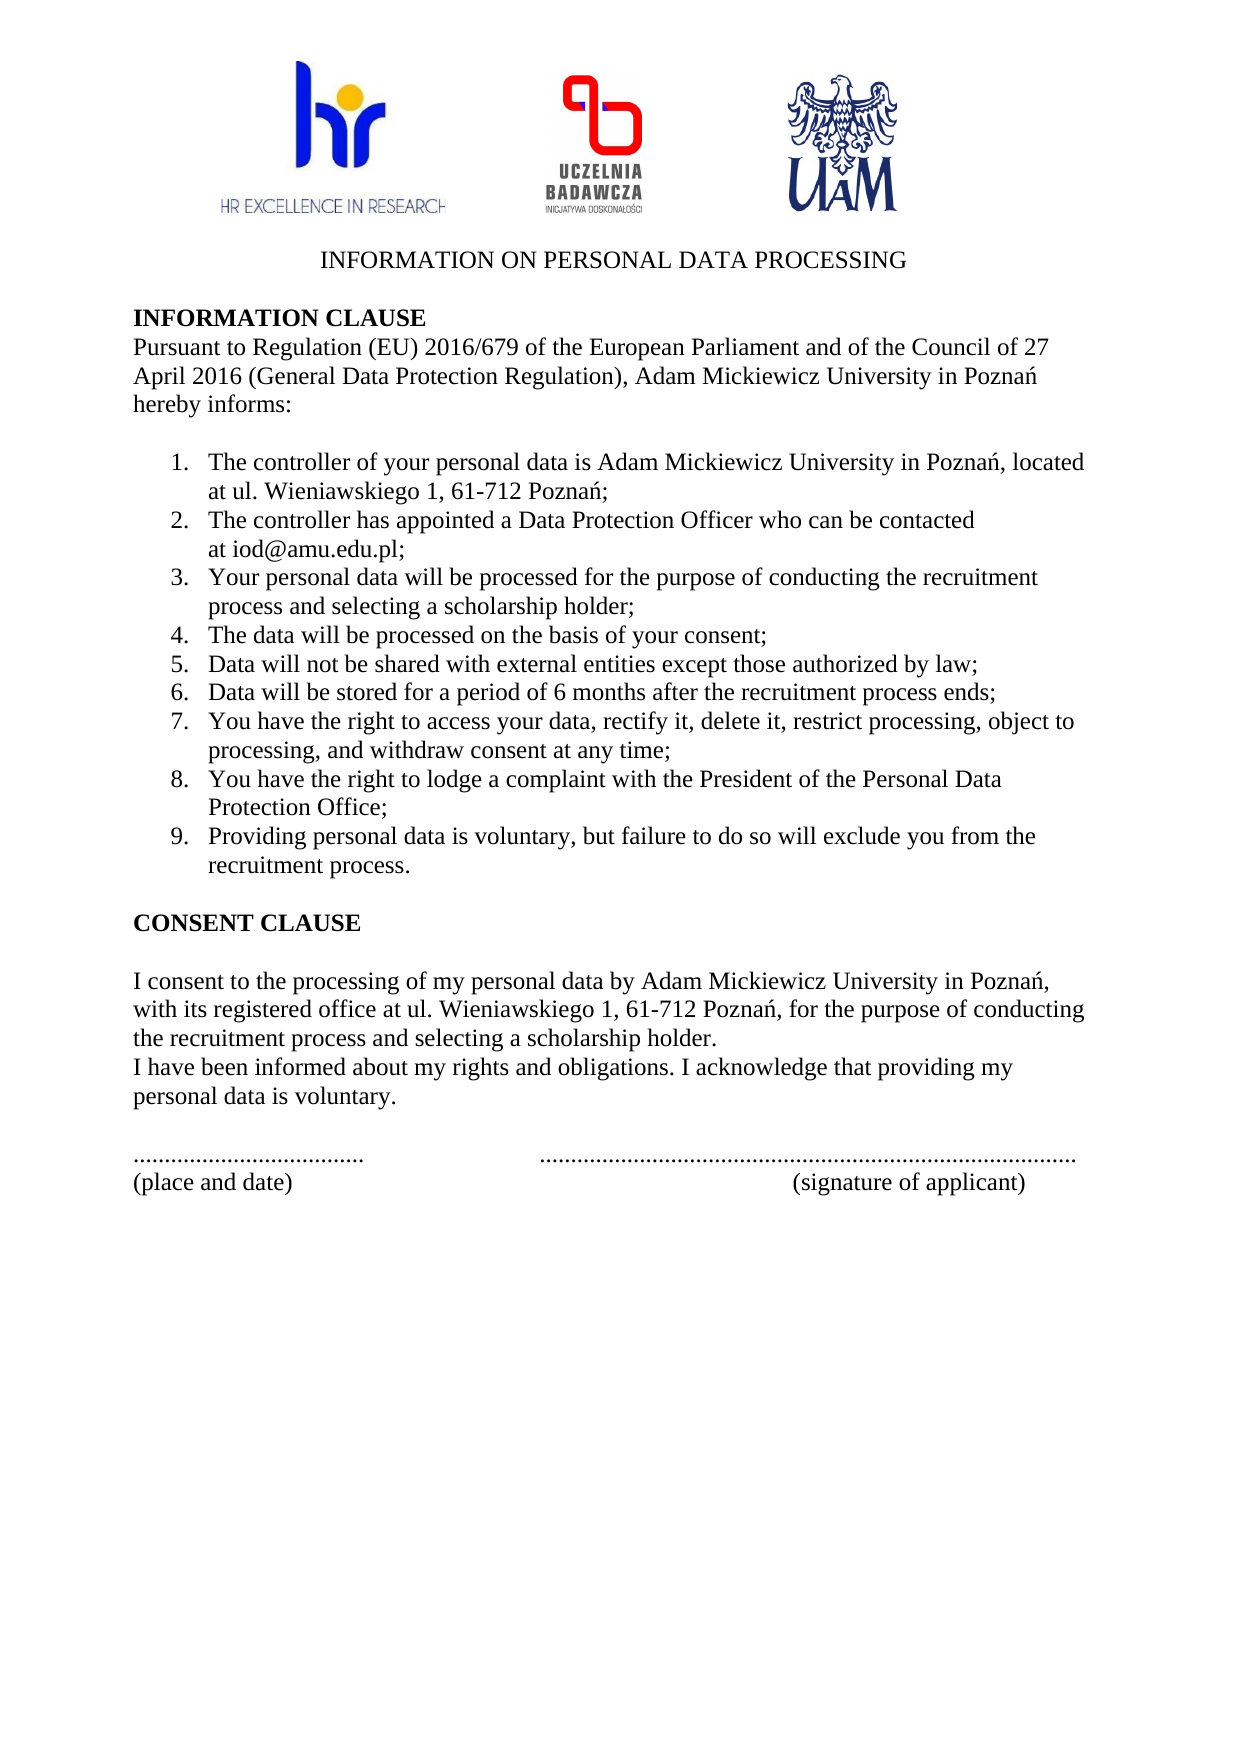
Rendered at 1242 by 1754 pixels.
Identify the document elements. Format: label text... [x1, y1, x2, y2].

text CONSENT CLAUSE [133, 908, 1094, 937]
list You have the right to access your data, rectify it, delete it, restrict processing, object to processing, and withdraw consent at any time; [170, 706, 1094, 764]
list Data will be stored for a period of 6 months after the recruitment process ends; [170, 677, 1094, 706]
picture [221, 61, 446, 213]
list Your personal data will be processed for the purpose of conducting the recruitment process and selecting a scholarship holder; [170, 562, 1094, 620]
text ..................................... ...................................................................................... (place and date) (signature of applicant) [133, 1139, 1094, 1196]
picture [787, 73, 898, 212]
picture [544, 73, 643, 214]
list The data will be processed on the basis of your consent; [170, 620, 1094, 649]
subtitle INFORMATION ON PERSONAL DATA PROCESSING [133, 245, 1094, 274]
text I consent to the processing of my personal data by Adam Mickiewicz University in Poznań, with its registered office at ul. Wieniawskiego 1, 61-712 Poznań, for the purpose of conducting the recruitment process and selecting a scholarship holder. I have been informed about my rights and obligations. I acknowledge that providing my personal data is voluntary. [133, 966, 1094, 1109]
text INFORMATION CLAUSE Pursuant to Regulation (EU) 2016/679 of the European Parliament and of the Council of 27 April 2016 (General Data Protection Regulation), Adam Mickiewicz University in Poznań hereby informs: [133, 303, 1094, 418]
list Providing personal data is voluntary, but failure to do so will exclude you from the recruitment process. [170, 821, 1094, 879]
list The controller has appointed a Data Protection Officer who can be contacted at iod@amu.edu.pl; [170, 505, 1094, 562]
list Data will not be shared with external entities except those authorized by law; [170, 649, 1094, 677]
list You have the right to lodge a complaint with the President of the Personal Data Protection Office; [170, 764, 1094, 821]
list The controller of your personal data is Adam Mickiewicz University in Poznań, located at ul. Wieniawskiego 1, 61-712 Poznań; [170, 447, 1094, 505]
